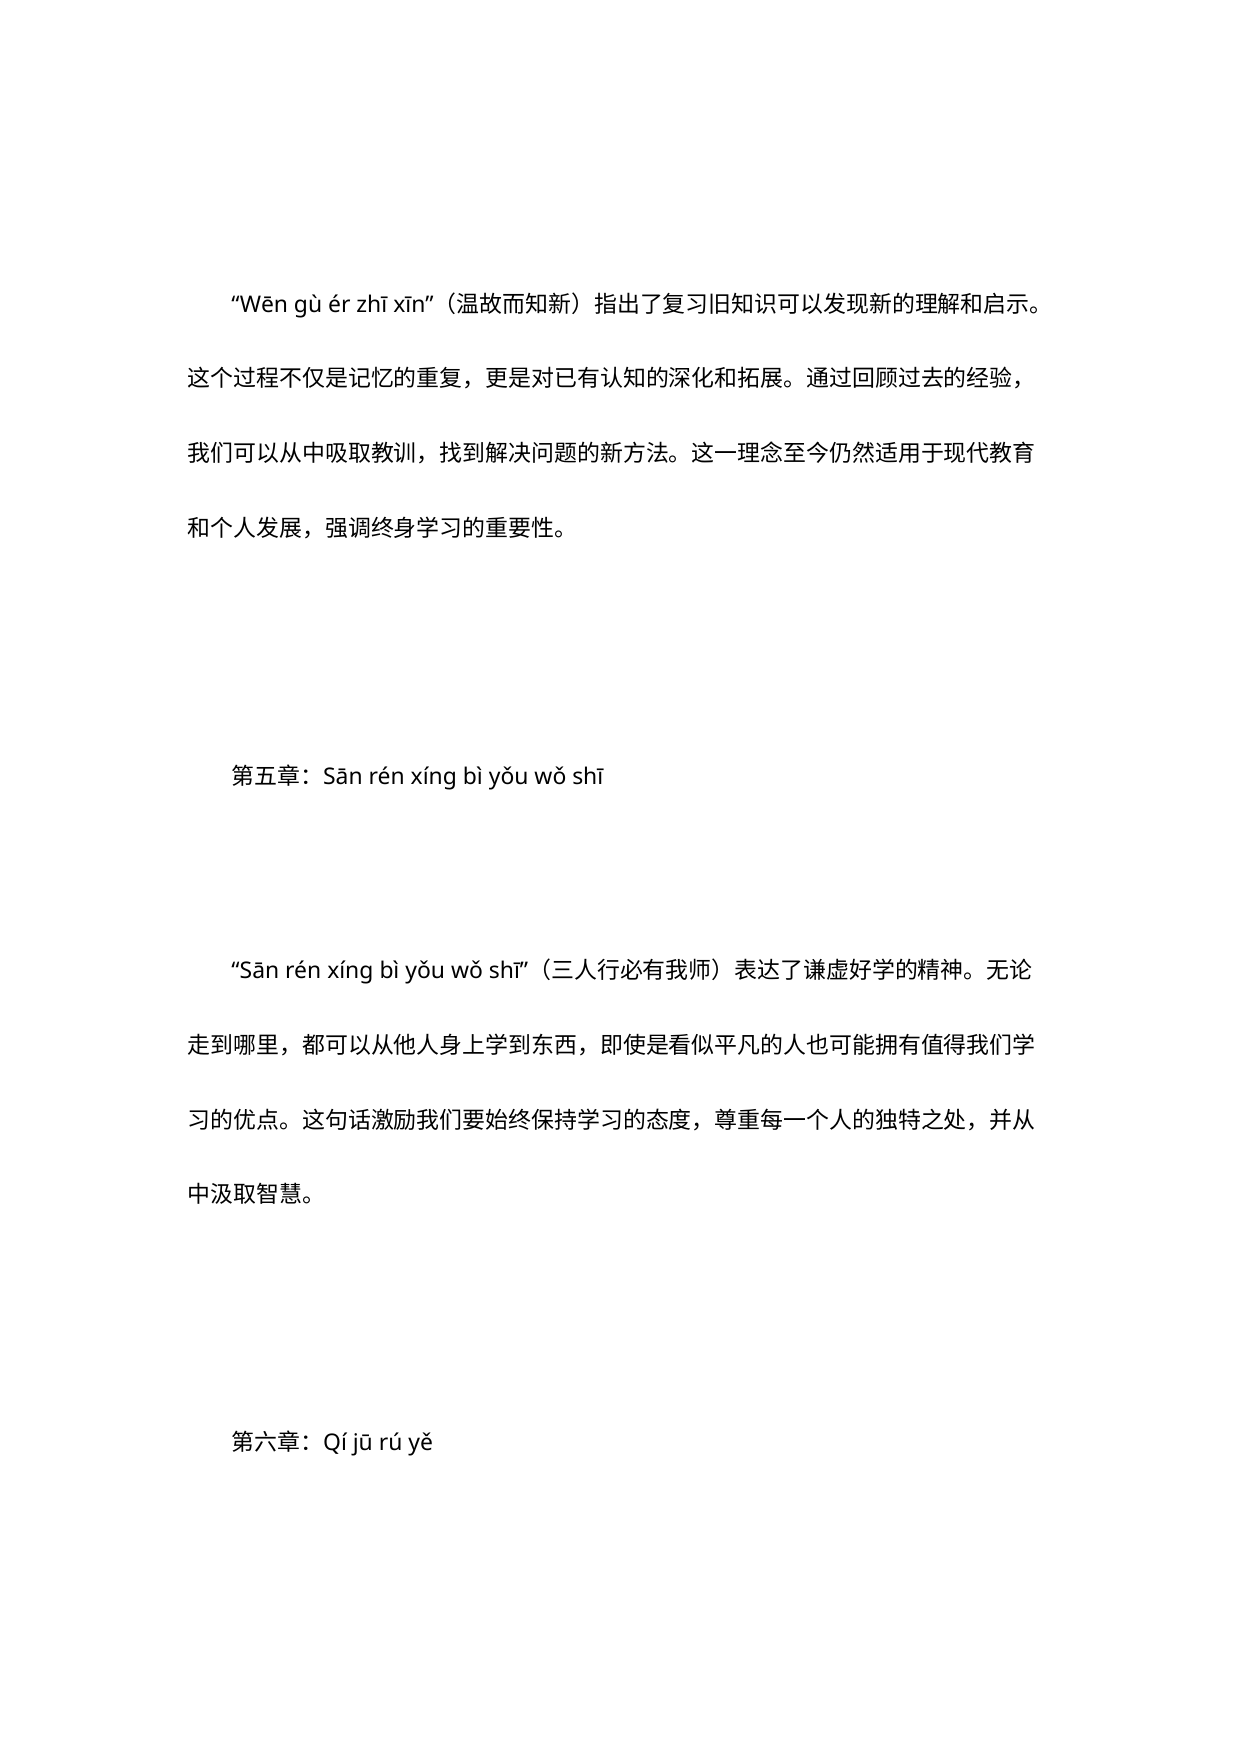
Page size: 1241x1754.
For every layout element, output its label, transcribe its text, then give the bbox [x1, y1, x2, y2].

text “Sān rén xíng bì yǒu wǒ shī”（三人行必有我师）表达了谦虚好学的精神。无论走到哪里，都可以从他人身上学到东西，即使是看似平凡的人也可能拥有值得我们学习的优点。这句话激励我们要始终保持学习的态度，尊重每一个人的独特之处，并从中汲取智慧。 [187, 936, 1053, 1225]
text “Wēn gù ér zhī xīn”（温故而知新）指出了复习旧知识可以发现新的理解和启示。这个过程不仅是记忆的重复，更是对已有认知的深化和拓展。通过回顾过去的经验，我们可以从中吸取教训，找到解决问题的新方法。这一理念至今仍然适用于现代教育和个人发展，强调终身学习的重要性。 [187, 270, 1053, 559]
text 第五章：Sān rén xíng bì yǒu wǒ shī [187, 742, 1053, 807]
text 第六章：Qí jū rú yě [187, 1408, 1053, 1473]
